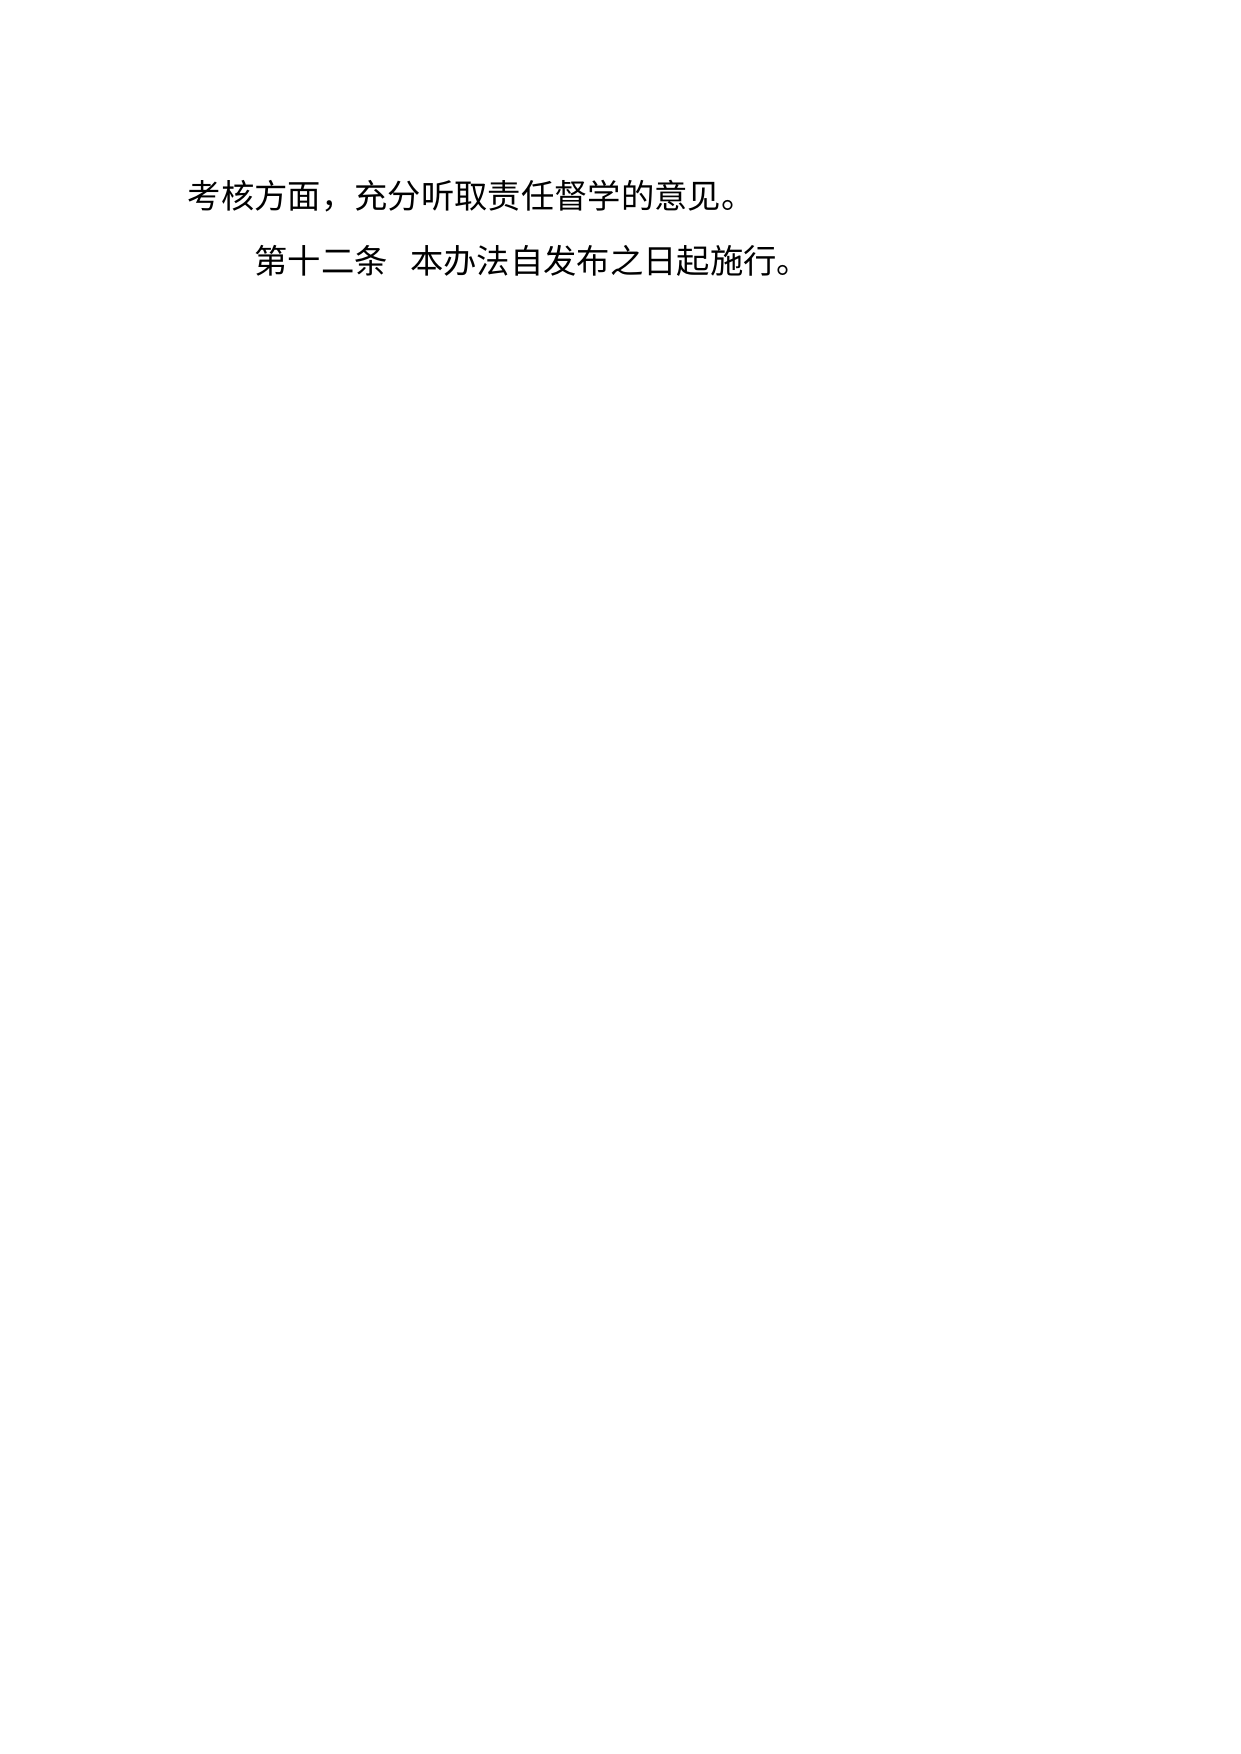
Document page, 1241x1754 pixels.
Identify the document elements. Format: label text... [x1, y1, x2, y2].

text 第十二条 本办法自发布之日起施行。 [187, 227, 1053, 292]
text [187, 162, 1053, 227]
